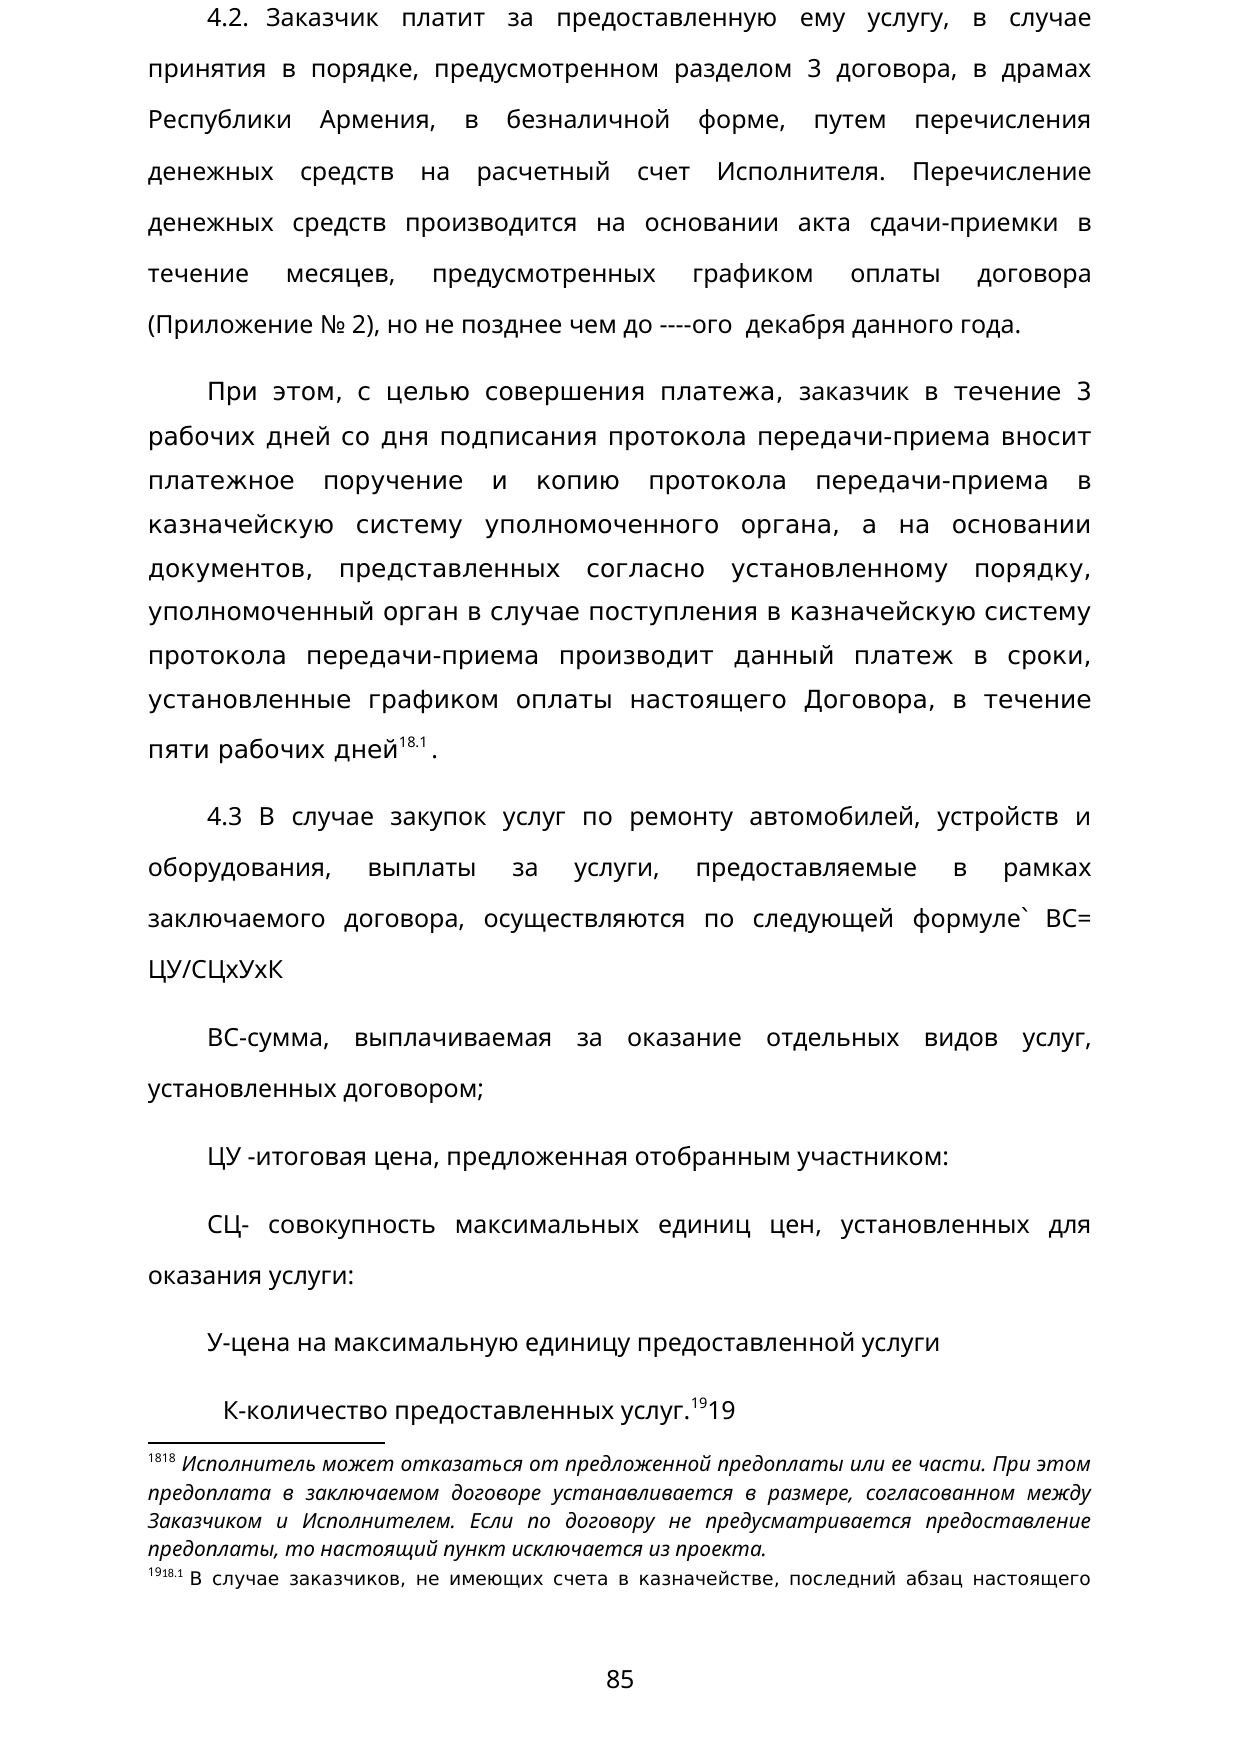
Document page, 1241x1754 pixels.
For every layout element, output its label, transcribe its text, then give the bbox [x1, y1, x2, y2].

text СЦ- совокупность максимальных единиц цен, установленных для оказания услуги: [148, 1206, 1092, 1291]
text 4.2. Заказчик платит за предоставленную ему услугу, в случае принятия в порядке, предусмотренном разделом 3 договора, в драмах Республики Армения, в безналичной форме, путем перечисления денежных средств на расчетный счет Исполнителя. Перечисление денежных средств производится на основании акта сдачи-приемки в течение месяцев, предусмотренных графиком оплаты договора (Приложение № 2), но не позднее чем до ----ого декабря данного года. [148, 0, 1092, 340]
text ВС-сумма, выплачиваемая за оказание отдельных видов услуг, установленных договором; [148, 1020, 1092, 1105]
text При этом, с целью совершения платежа, заказчик в течение 3 рабочих дней со дня подписания протокола передачи-приема вносит платежное поручение и копию протокола передачи-приема в казначейскую систему уполномоченного органа, а на основании документов, представленных согласно установленному порядку, уполномоченный орган в случае поступления в казначейскую систему протокола передачи-приема производит данный платеж в сроки, установленные графиком օплаты настоящего Договора, в течение пяти рабочих дней18.1 . [148, 374, 1092, 765]
text К-количество предоставленных услуг.19 [148, 1393, 1092, 1427]
text ЦУ -итоговая цена, предложенная отобранным участником: [148, 1138, 1092, 1173]
text 4.3 В случае закупок услуг по ремонту автомобилей, устройств и оборудования, выплаты за услуги, предоставляемые в рамках заключаемого договора, осуществляются по следующей формуле՝ ВС= ЦУ/СЦxУxК [148, 799, 1092, 986]
text У-цена на максимальную единицу предоставленной услуги [148, 1325, 1092, 1359]
